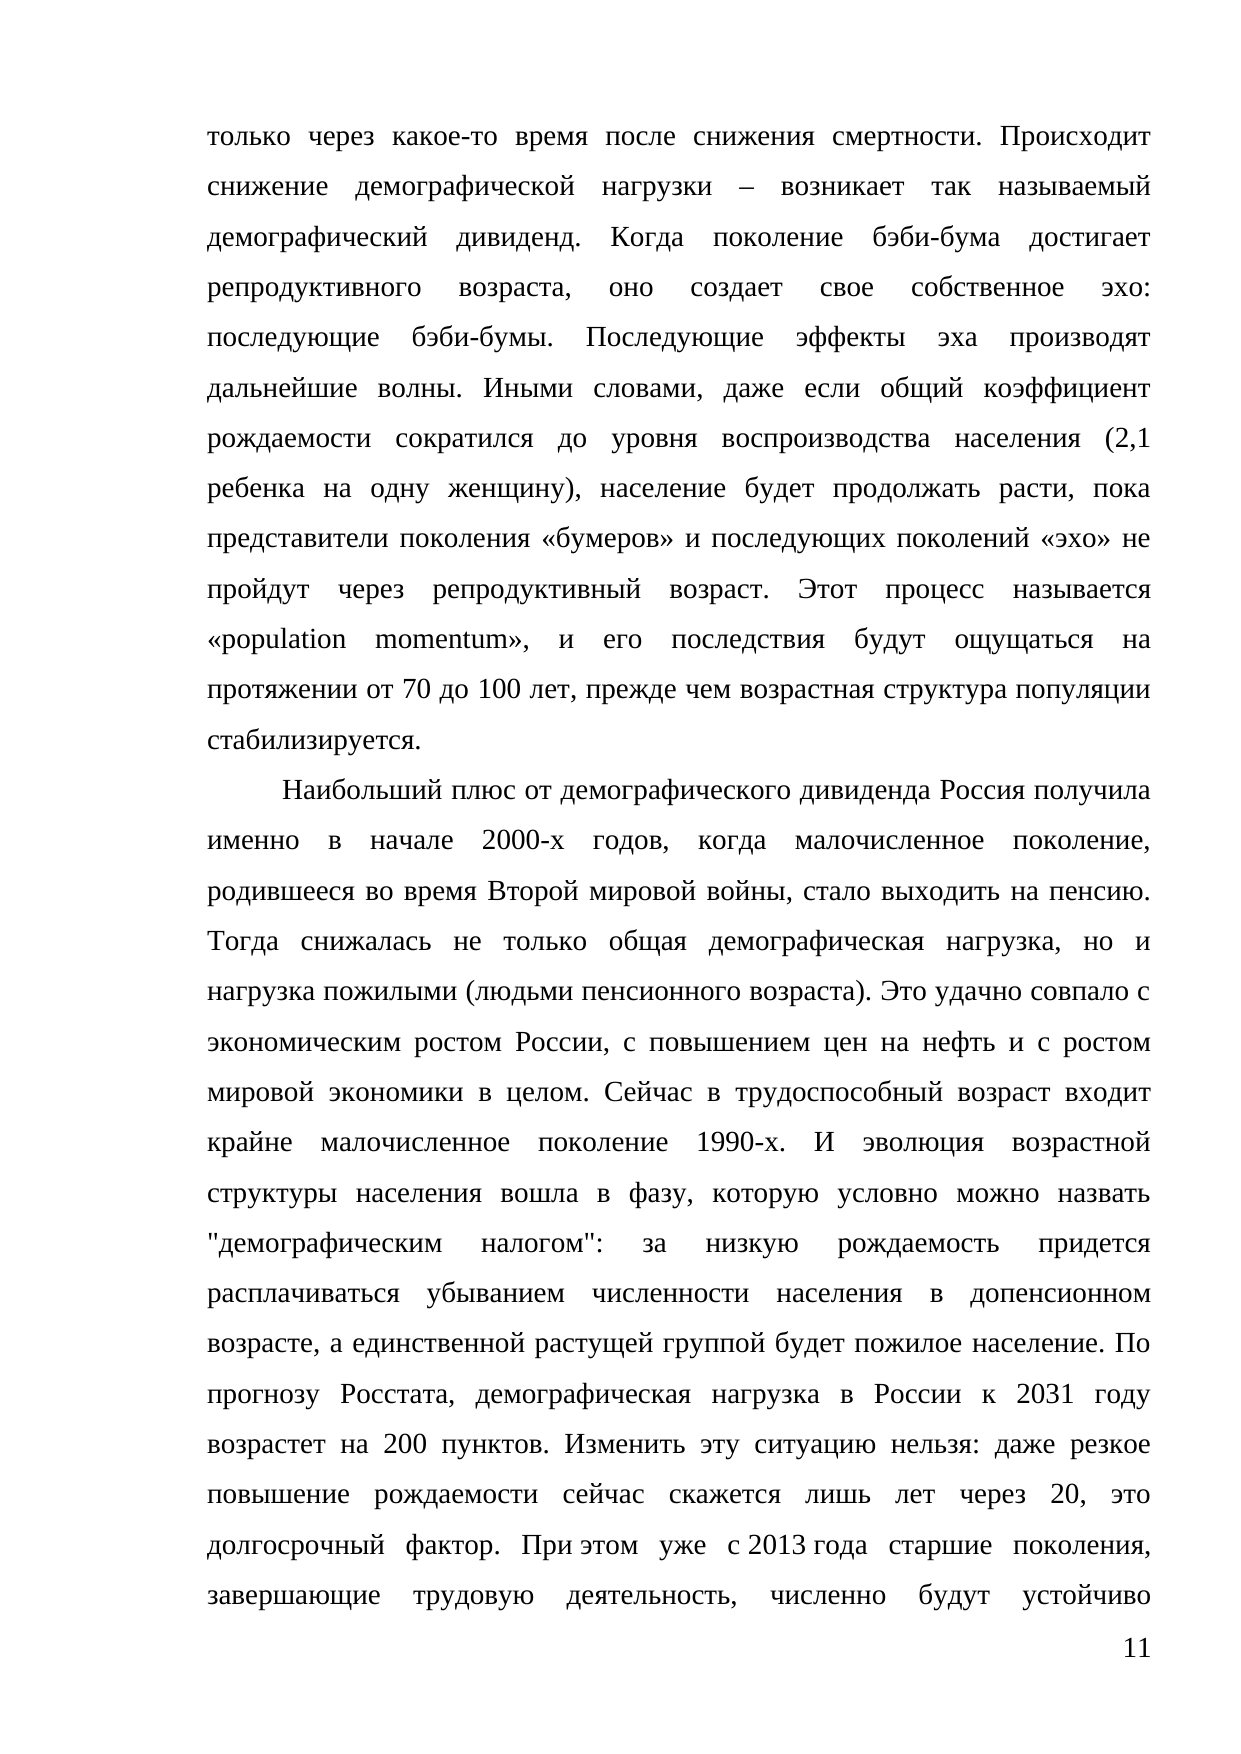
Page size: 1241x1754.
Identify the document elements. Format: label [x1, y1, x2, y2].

text [207, 772, 1152, 1611]
text [207, 118, 1152, 755]
